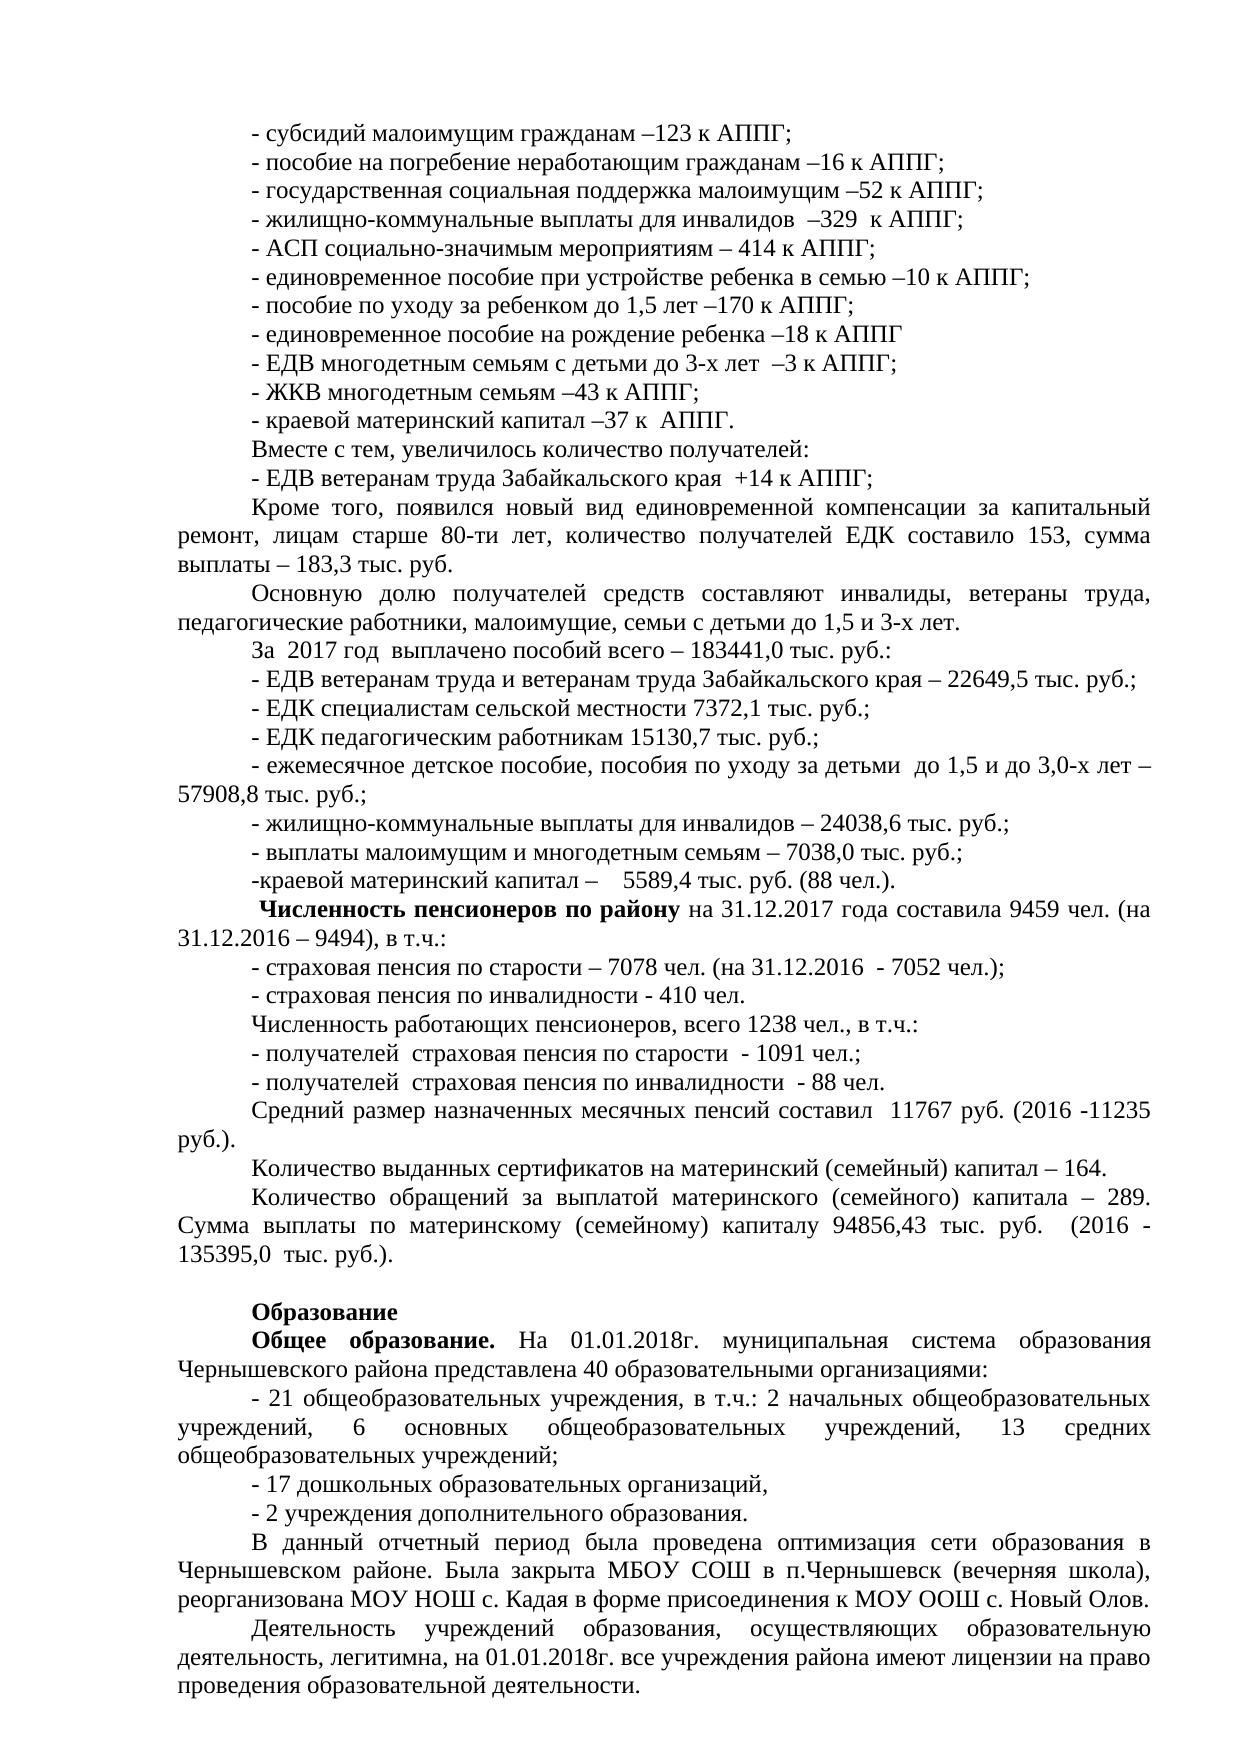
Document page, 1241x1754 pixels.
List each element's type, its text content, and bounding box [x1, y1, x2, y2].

text Количество обращений за выплатой материнского (семейного) капитала – 289. Сумма выплаты по материнскому (семейному) капиталу 94856,43 тыс. руб. (2016 - 135395,0 тыс. руб.). [177, 1182, 1152, 1268]
text Образование [177, 1297, 1152, 1326]
text - единовременное пособие при устройстве ребенка в семью –10 к АППГ; [177, 262, 1152, 291]
text - ЕДК педагогическим работникам 15130,7 тыс. руб.; [177, 722, 1152, 751]
text - ЖКВ многодетным семьям –43 к АППГ; [177, 377, 1152, 406]
text - пособие на погребение неработающим гражданам –16 к АППГ; [177, 147, 1152, 176]
text - единовременное пособие на рождение ребенка –18 к АППГ [177, 319, 1152, 348]
text - ЕДВ ветеранам труда и ветеранам труда Забайкальского края – 22649,5 тыс. руб.; [177, 664, 1152, 693]
text В данный отчетный период была проведена оптимизация сети образования в Чернышевском районе. Была закрыта МБОУ СОШ в п.Чернышевск (вечерняя школа), реорганизована МОУ НОШ с. Кадая в форме присоединения к МОУ ООШ с. Новый Олов. [177, 1527, 1152, 1613]
text Численность работающих пенсионеров, всего 1238 чел., в т.ч.: [177, 1009, 1152, 1038]
text Вместе с тем, увеличилось количество получателей: [177, 434, 1152, 463]
text - АСП социально-значимым мероприятиям – 414 к АППГ; [177, 233, 1152, 262]
text -краевой материнский капитал – 5589,4 тыс. руб. (88 чел.). [177, 866, 1152, 894]
text - ЕДК специалистам сельской местности 7372,1 тыс. руб.; [177, 693, 1152, 722]
text - получателей страховая пенсия по старости - 1091 чел.; [177, 1038, 1152, 1067]
text - страховая пенсия по старости – 7078 чел. (на 31.12.2016 - 7052 чел.); [177, 952, 1152, 981]
text Средний размер назначенных месячных пенсий составил 11767 руб. (2016 -11235 руб.). [177, 1096, 1152, 1153]
text - ЕДВ ветеранам труда Забайкальского края +14 к АППГ; [177, 463, 1152, 492]
text - государственная социальная поддержка малоимущим –52 к АППГ; [177, 176, 1152, 204]
text - субсидий малоимущим гражданам –123 к АППГ; [177, 118, 1152, 147]
text - ежемесячное детское пособие, пособия по уходу за детьми до 1,5 и до 3,0-х лет – 57908,8 тыс. руб.; [177, 751, 1152, 808]
text Общее образование. На 01.01.2018г. муниципальная система образования Чернышевского района представлена 40 образовательными организациями: [177, 1326, 1152, 1383]
text - выплаты малоимущим и многодетным семьям – 7038,0 тыс. руб.; [177, 837, 1152, 866]
text За 2017 год выплачено пособий всего – 183441,0 тыс. руб.: [177, 636, 1152, 664]
text Кроме того, появился новый вид единовременной компенсации за капитальный ремонт, лицам старше 80-ти лет, количество получателей ЕДК составило 153, сумма выплаты – 183,3 тыс. руб. [177, 492, 1152, 578]
text - ЕДВ многодетным семьям с детьми до 3-х лет –3 к АППГ; [177, 348, 1152, 377]
text - 17 дошкольных образовательных организаций, [177, 1469, 1152, 1498]
text - краевой материнский капитал –37 к АППГ. [177, 406, 1152, 434]
text - 21 общеобразовательных учреждения, в т.ч.: 2 начальных общеобразовательных учреждений, 6 основных общеобразовательных учреждений, 13 средних общеобразовательных учреждений; [177, 1383, 1152, 1469]
text - пособие по уходу за ребенком до 1,5 лет –170 к АППГ; [177, 291, 1152, 319]
text Численность пенсионеров по району на 31.12.2017 года составила 9459 чел. (на 31.12.2016 – 9494), в т.ч.: [177, 894, 1152, 952]
text - страховая пенсия по инвалидности - 410 чел. [177, 981, 1152, 1009]
text - жилищно-коммунальные выплаты для инвалидов –329 к АППГ; [177, 204, 1152, 233]
text - получателей страховая пенсия по инвалидности - 88 чел. [177, 1067, 1152, 1096]
text - 2 учреждения дополнительного образования. [177, 1498, 1152, 1527]
text Деятельность учреждений образования, осуществляющих образовательную деятельность, легитимна, на 01.01.2018г. все учреждения района имеют лицензии на право проведения образовательной деятельности. [177, 1613, 1152, 1699]
text - жилищно-коммунальные выплаты для инвалидов – 24038,6 тыс. руб.; [177, 808, 1152, 837]
text Количество выданных сертификатов на материнский (семейный) капитал – 164. [177, 1153, 1152, 1182]
text Основную долю получателей средств составляют инвалиды, ветераны труда, педагогические работники, малоимущие, семьи с детьми до 1,5 и 3-х лет. [177, 578, 1152, 636]
